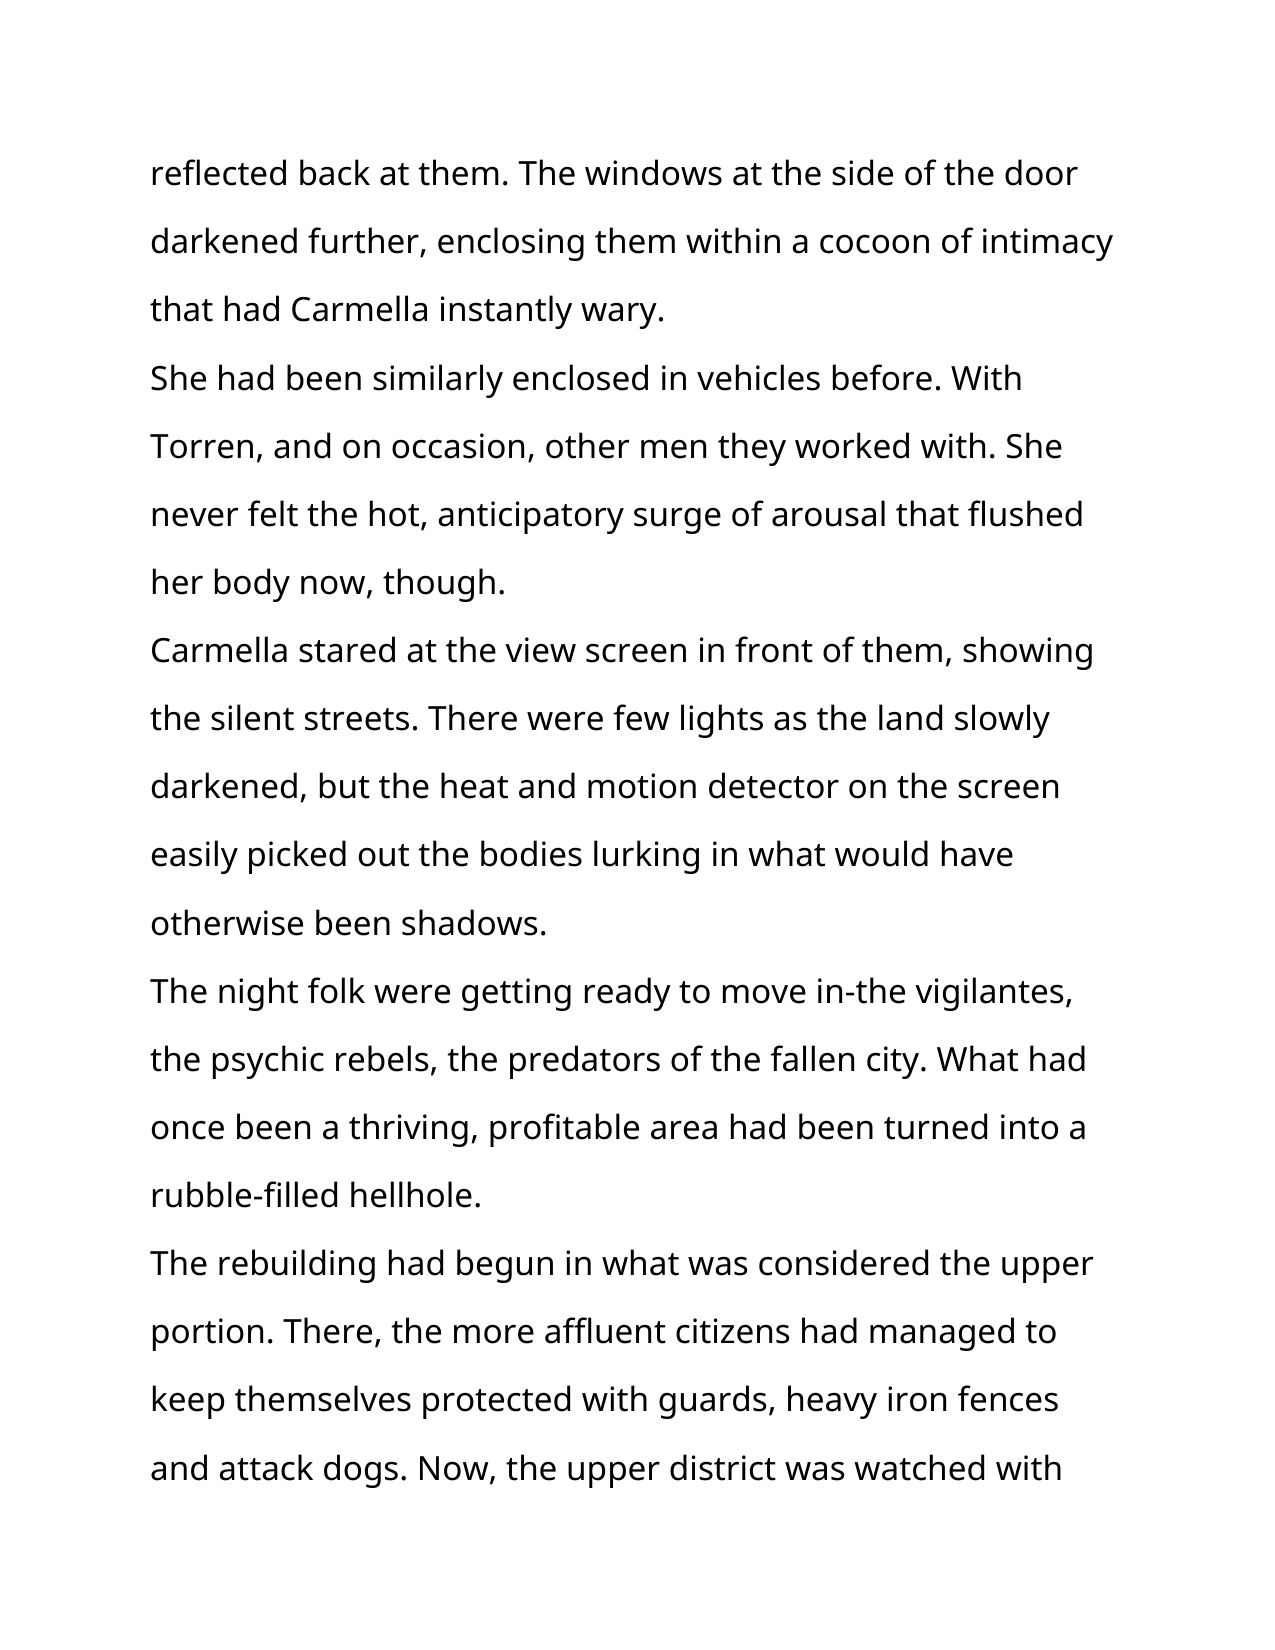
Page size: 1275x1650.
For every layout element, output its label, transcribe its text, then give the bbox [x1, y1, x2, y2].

text She had been similarly enclosed in vehicles before. With Torren, and on occasion, other men they worked with. She never felt the hot, anticipatory surge of arousal that flushed her body now, though. [150, 354, 1125, 604]
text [150, 1240, 1125, 1490]
text The night folk were getting ready to move in-the vigilantes, the psychic rebels, the predators of the fallen city. What had once been a thriving, profitable area had been turned into a rubble-filled hellhole. [150, 967, 1125, 1217]
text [150, 150, 1125, 332]
text Carmella stared at the view screen in front of them, showing the silent streets. There were few lights as the land slowly darkened, but the heat and motion detector on the screen easily picked out the bodies lurking in what would have otherwise been shadows. [150, 627, 1125, 945]
